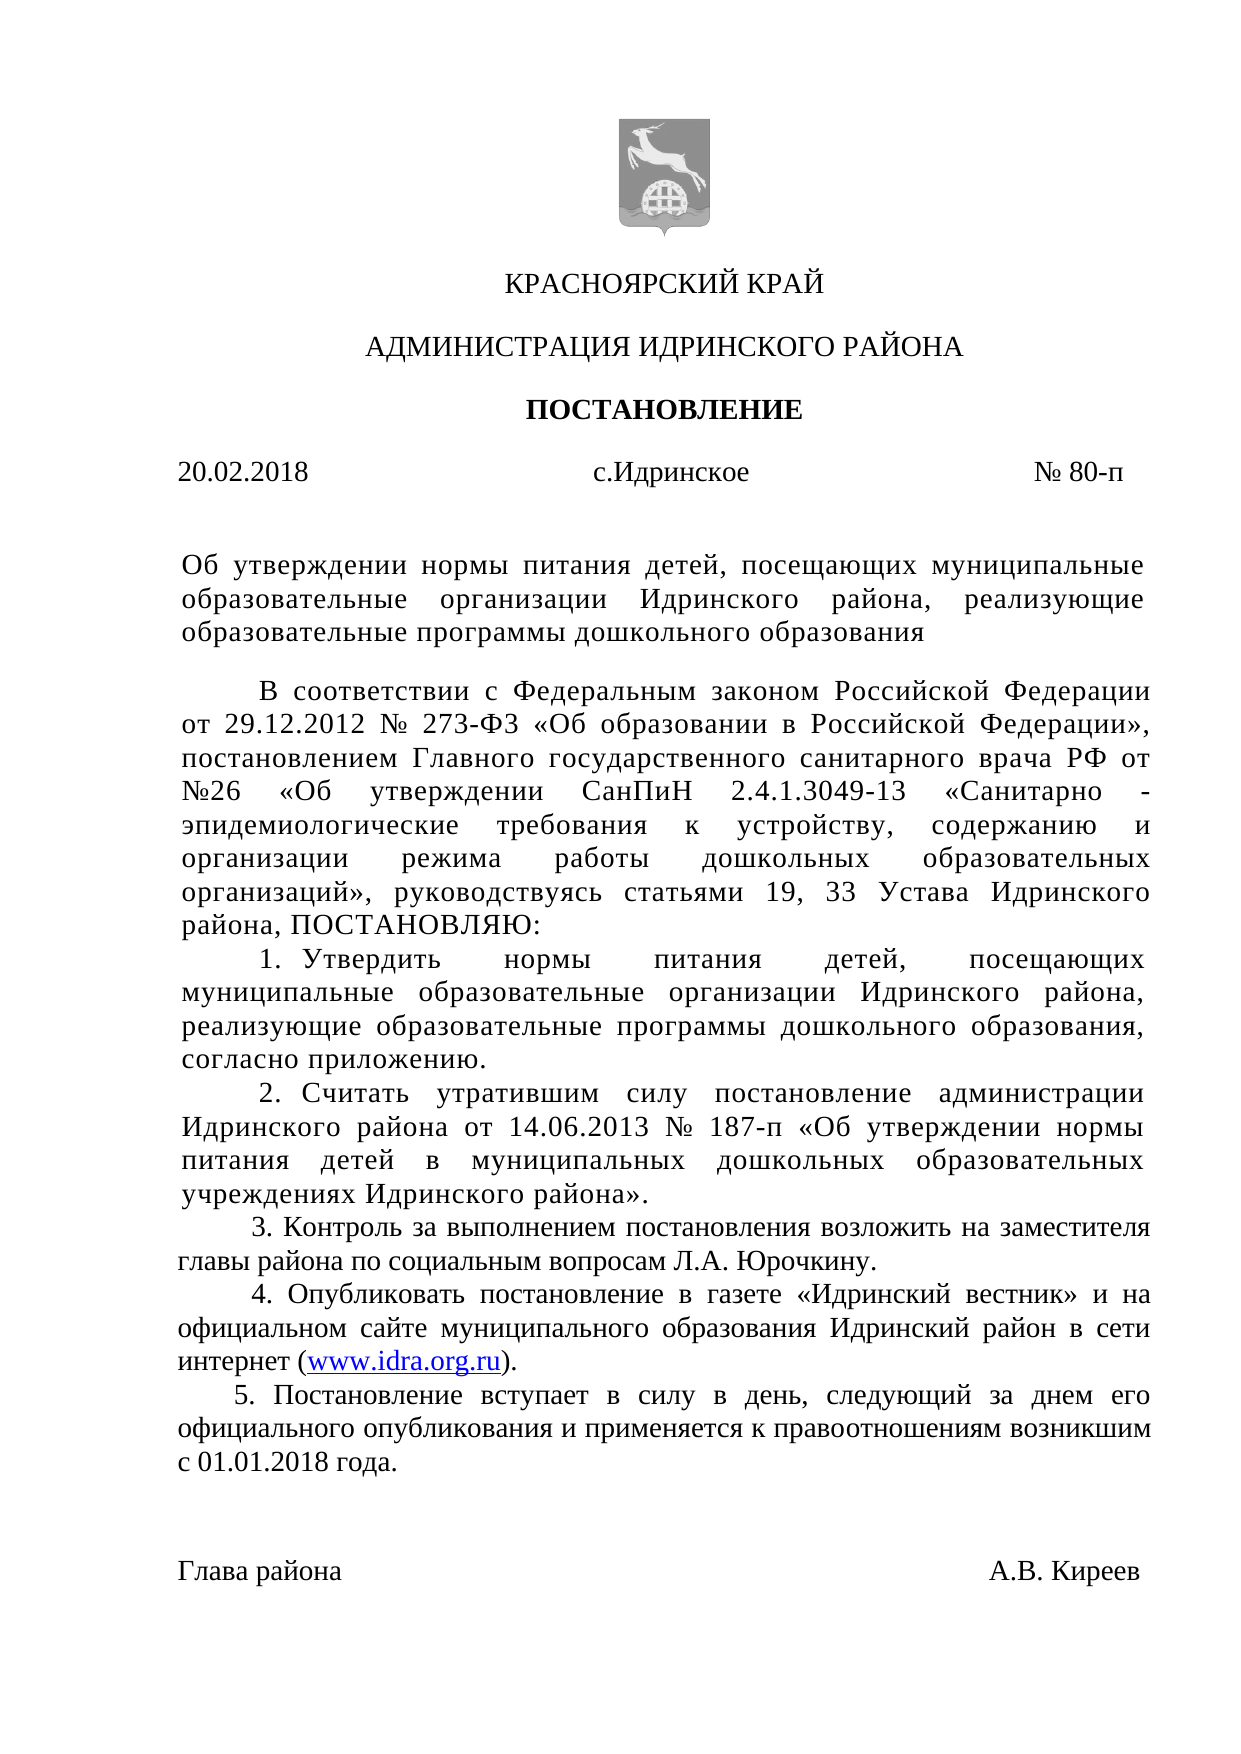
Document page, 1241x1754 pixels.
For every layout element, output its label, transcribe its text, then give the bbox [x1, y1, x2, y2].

text 3. Контроль за выполнением постановления возложить на заместителя главы района по социальным вопросам Л.А. Юрочкину. [177, 1209, 1152, 1276]
text В соответствии с Федеральным законом Российской Федерации от 29.12.2012 № 273-Ф3 «Об образовании в Российской Федерации», постановлением Главного государственного санитарного врача РФ от №26 «Об утверждении СанПиН 2.4.1.3049-13 «Санитарно - эпидемиологические требования к устройству, содержанию и организации режима работы дошкольных образовательных организаций», руководствуясь статьями 19, 33 Устава Идринского района, ПОСТАНОВЛЯЮ: [181, 673, 1152, 941]
text Об утверждении нормы питания детей, посещающих муниципальные образовательные организации Идринского района, реализующие образовательные программы дошкольного образования [181, 547, 1145, 648]
text АДМИНИСТРАЦИЯ ИДРИНСКОГО РАЙОНА [177, 329, 1152, 363]
list Считать утратившим силу постановление администрации Идринского района от 14.06.2013 № 187-п «Об утверждении нормы питания детей в муниципальных дошкольных образовательных учреждениях Идринского района». [181, 1075, 1145, 1209]
text Глава района А.В. Киреев [177, 1553, 1152, 1586]
text 4. Опубликовать постановление в газете «Идринский вестник» и на официальном сайте муниципального образования Идринский район в сети интернет (www.idra.org.ru). [177, 1276, 1152, 1377]
text ПОСТАНОВЛЕНИЕ [177, 392, 1152, 425]
text 5. Постановление вступает в силу в день, следующий за днем его официального опубликования и применяется к правоотношениям возникшим с 01.01.2018 года. [177, 1377, 1152, 1478]
text 20.02.2018 с.Идринское № 80-п [177, 454, 1152, 488]
text КРАСНОЯРСКИЙ КРАЙ [177, 266, 1152, 300]
list Утвердить нормы питания детей, посещающих муниципальные образовательные организации Идринского района, реализующие образовательные программы дошкольного образования, согласно приложению. [181, 941, 1145, 1075]
